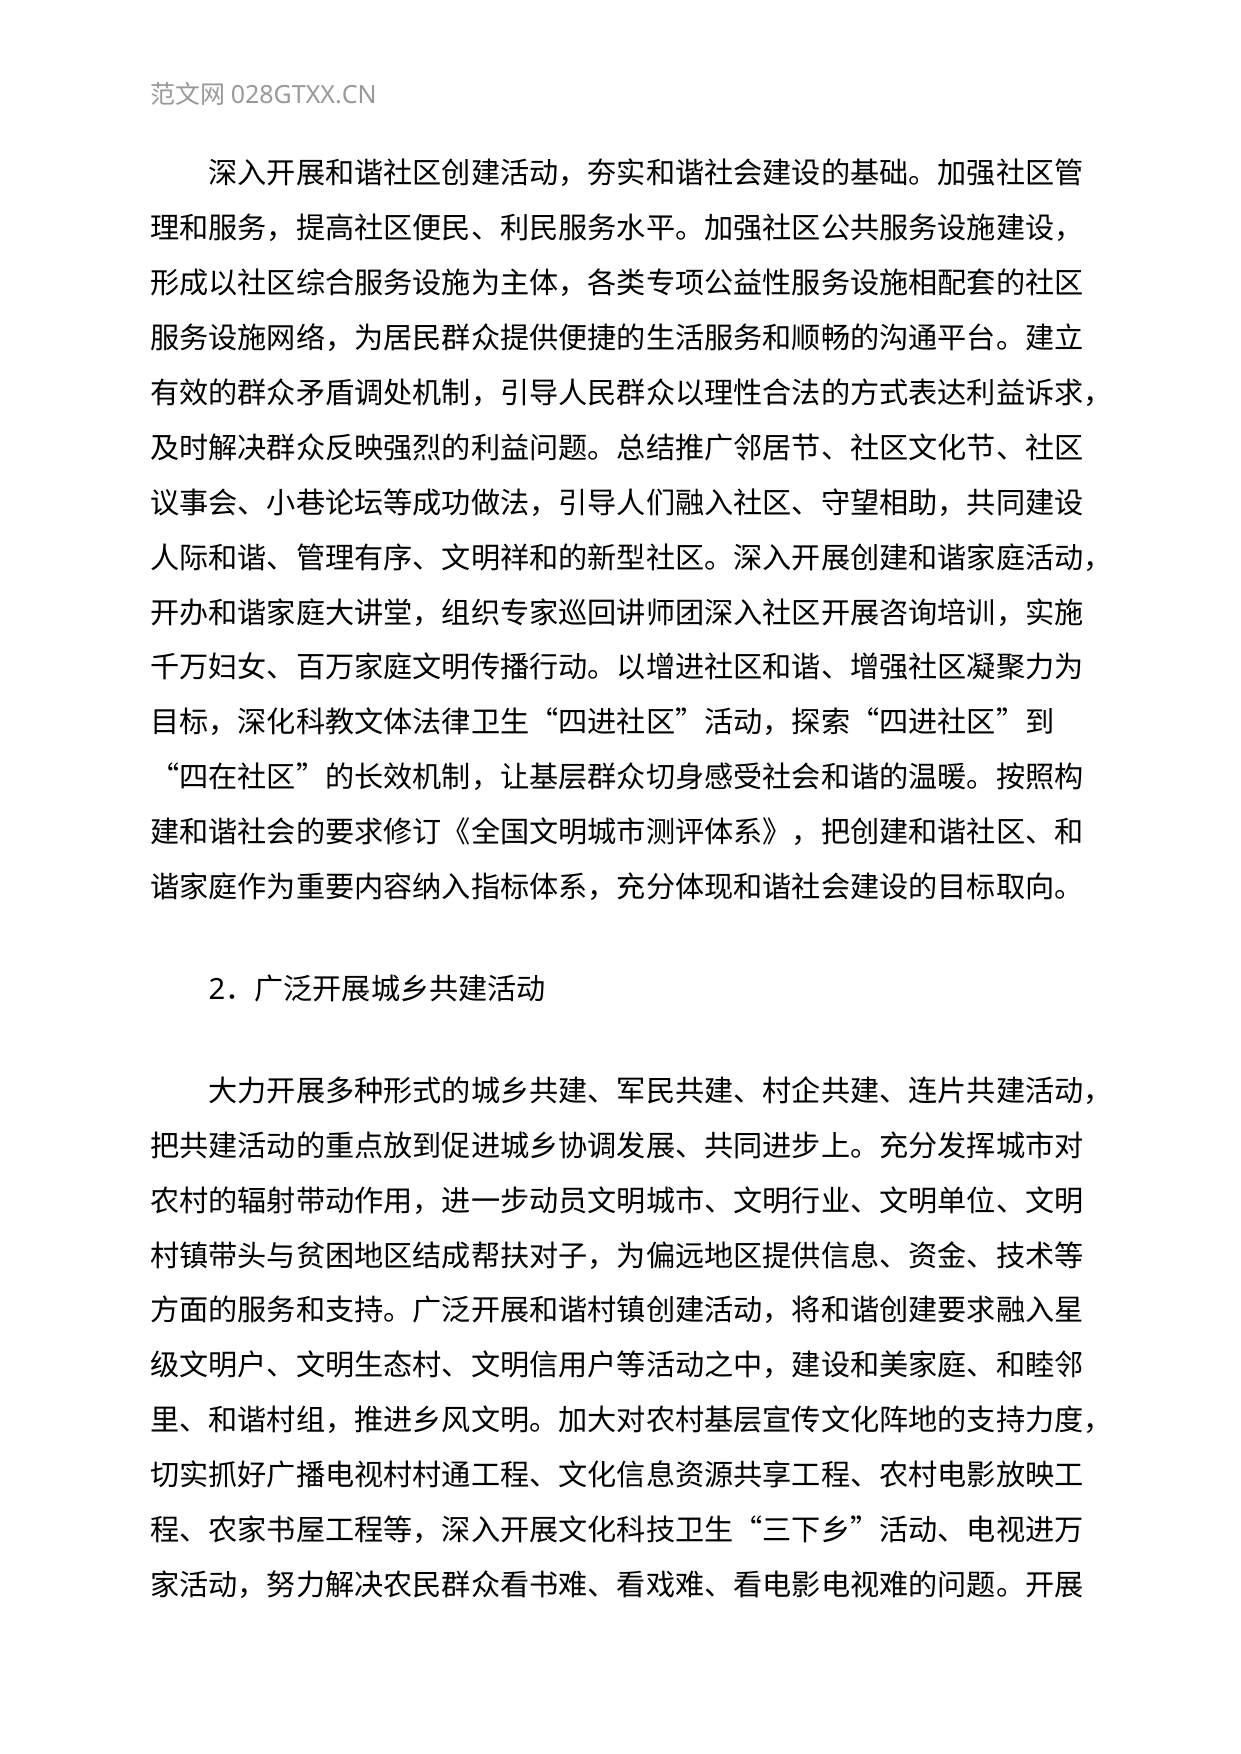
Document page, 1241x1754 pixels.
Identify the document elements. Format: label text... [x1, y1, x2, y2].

text 2．广泛开展城乡共建活动 [150, 965, 1090, 1008]
text 深入开展和谐社区创建活动，夯实和谐社会建设的基础。加强社区管理和服务，提高社区便民、利民服务水平。加强社区公共服务设施建设，形成以社区综合服务设施为主体，各类专项公益性服务设施相配套的社区服务设施网络，为居民群众提供便捷的生活服务和顺畅的沟通平台。建立有效的群众矛盾调处机制，引导人民群众以理性合法的方式表达利益诉求，及时解决群众反映强烈的利益问题。总结推广邻居节、社区文化节、社区议事会、小巷论坛等成功做法，引导人们融入社区、守望相助，共同建设人际和谐、管理有序、文明祥和的新型社区。深入开展创建和谐家庭活动，开办和谐家庭大讲堂，组织专家巡回讲师团深入社区开展咨询培训，实施千万妇女、百万家庭文明传播行动。以增进社区和谐、增强社区凝聚力为目标，深化科教文体法律卫生“四进社区”活动，探索“四进社区”到“四在社区”的长效机制，让基层群众切身感受社会和谐的温暖。按照构建和谐社会的要求修订《全国文明城市测评体系》，把创建和谐社区、和谐家庭作为重要内容纳入指标体系，充分体现和谐社会建设的目标取向。 [150, 150, 1090, 906]
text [150, 1067, 1090, 1604]
